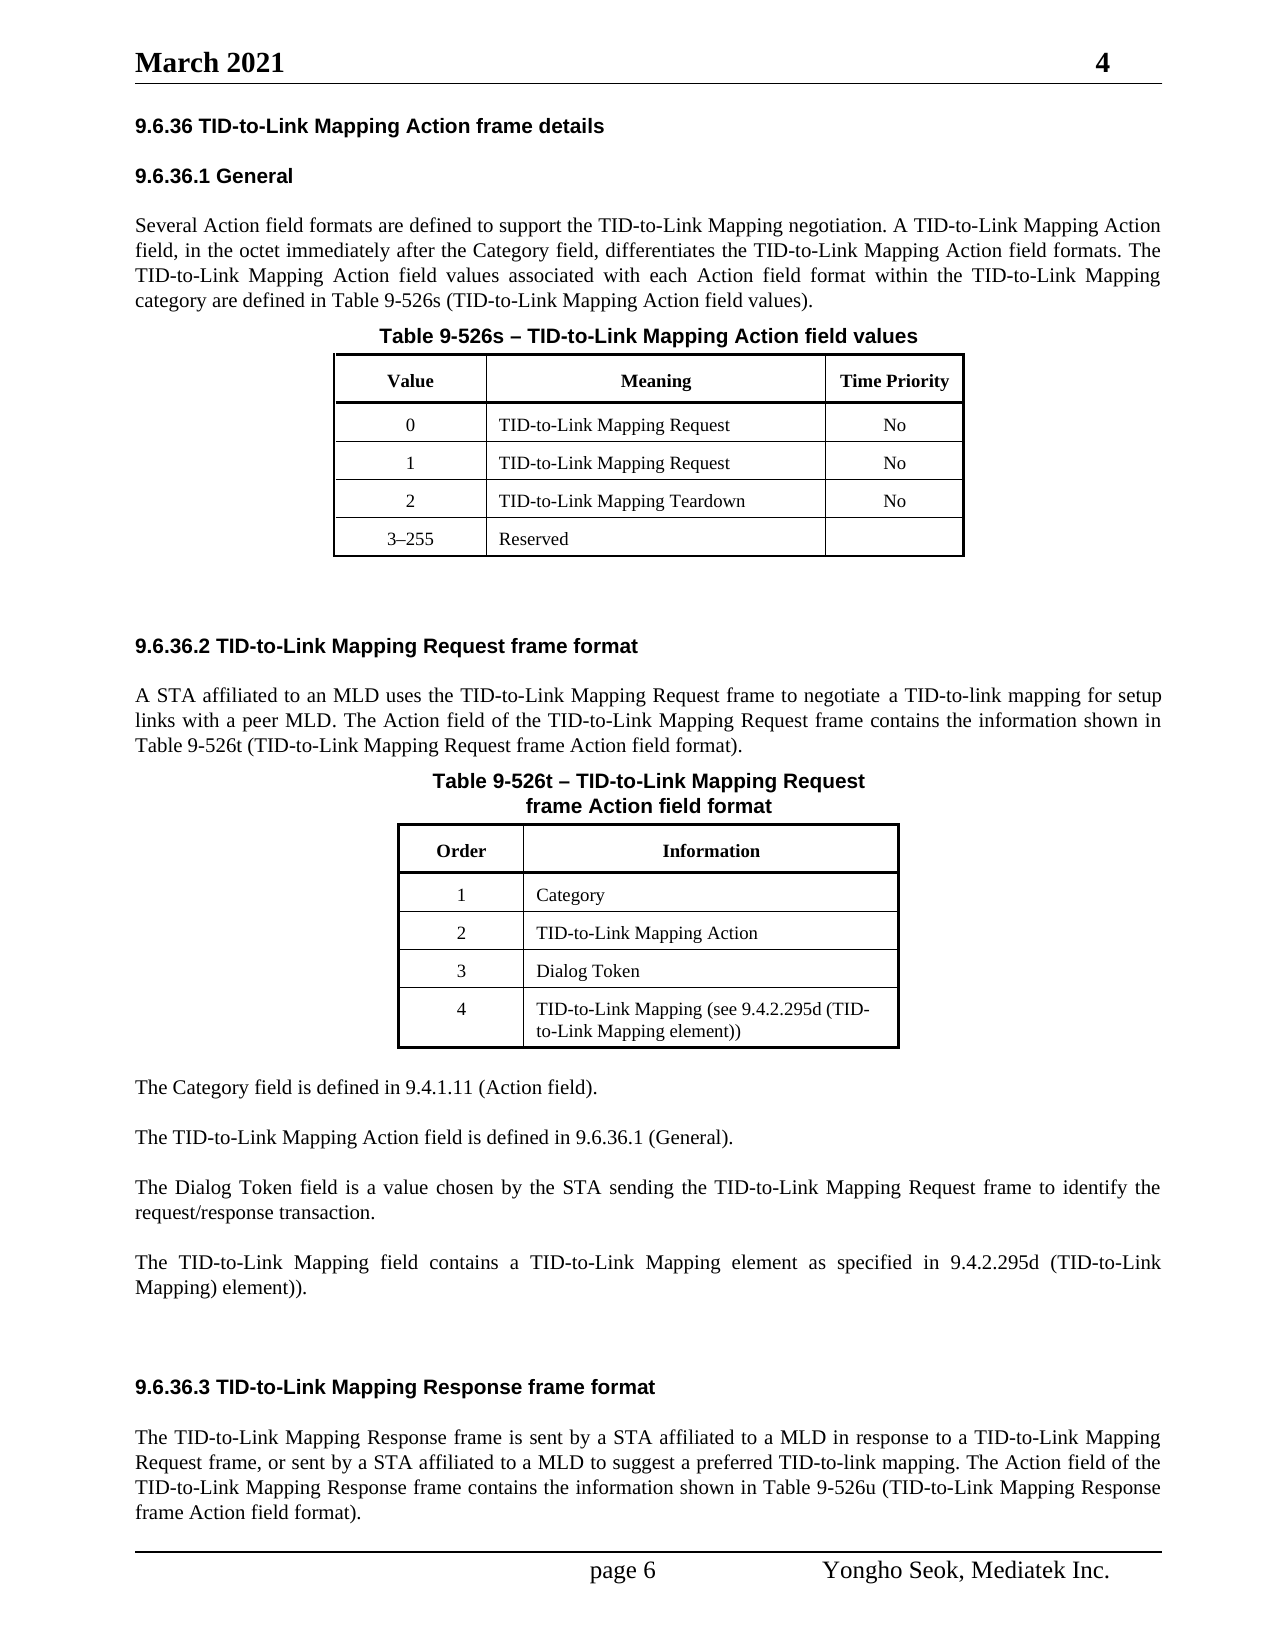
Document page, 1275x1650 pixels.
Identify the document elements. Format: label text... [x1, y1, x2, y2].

table_cell Order [400, 826, 523, 871]
text 9.6.36 TID-to-Link Mapping Action frame details [135, 112, 1162, 137]
table_cell TID-to-Link Mapping Request [487, 442, 825, 479]
table_cell TID-to-Link Mapping Teardown [487, 480, 825, 517]
table_cell 2 [335, 480, 486, 517]
text The TID-to-Link Mapping Response frame is sent by a STA affiliated to a MLD in response to a TID-to-Link Mapping Request frame, or sent by a STA affiliated to a MLD to suggest a preferred TID-to-link mapping. The Action field of the TID-to-Link Mapping Response frame contains the information shown in Table 9-526u (TID-to-Link Mapping Response frame Action field format). [135, 1424, 1162, 1524]
table_header Table 9-526s – TID-to-Link Mapping Action field values [334, 313, 963, 353]
text The TID-to-Link Mapping field contains a TID-to-Link Mapping element as specified in 9.4.2.295d (TID-to-Link Mapping) element)). [135, 1249, 1162, 1299]
text A STA affiliated to an MLD uses the TID-to-Link Mapping Request frame to negotiate a TID-to-link mapping for setup links with a peer MLD. The Action field of the TID-to-Link Mapping Request frame contains the information shown in Table 9-526t (TID-to-Link Mapping Request frame Action field format). [135, 682, 1162, 757]
table_cell No [826, 404, 962, 441]
table_cell No [826, 480, 962, 517]
table_header Table 9-526t – TID-to-Link Mapping Request frame Action field format [399, 758, 899, 823]
table_cell 3 [400, 950, 523, 987]
table_cell Time Priority [826, 356, 962, 401]
text 9.6.36.1 General [135, 162, 1162, 187]
table_cell Category [524, 874, 897, 911]
table_cell 1 [335, 442, 486, 479]
table_cell Meaning [487, 356, 825, 401]
text 9.6.36.2 TID-to-Link Mapping Request frame format [135, 632, 1162, 657]
table_cell 4 [400, 988, 523, 1046]
table_cell 1 [400, 874, 523, 911]
text Several Action field formats are defined to support the TID-to-Link Mapping negotiation. A TID-to-Link Mapping Action field, in the octet immediately after the Category field, differentiates the TID-to-Link Mapping Action field formats. The TID-to-Link Mapping Action field values associated with each Action field format within the TID-to-Link Mapping category are defined in Table 9-526s (TID-to-Link Mapping Action field values). [135, 212, 1162, 312]
table_cell Information [524, 826, 897, 871]
table_cell 0 [335, 402, 486, 441]
text 9.6.36.3 TID-to-Link Mapping Response frame format [135, 1374, 1162, 1399]
table_cell TID-to-Link Mapping Request [487, 404, 825, 441]
text The TID-to-Link Mapping Action field is defined in 9.6.36.1 (General). [135, 1124, 1162, 1149]
text The Dialog Token field is a value chosen by the STA sending the TID-to-Link Mapping Request frame to identify the request/response transaction. [135, 1174, 1162, 1224]
table_cell [826, 518, 962, 555]
table_cell TID-to-Link Mapping (see 9.4.2.295d (TID-to-Link Mapping element)) [524, 988, 897, 1046]
table_cell Dialog Token [524, 950, 897, 987]
table_cell No [826, 442, 962, 479]
text The Category field is defined in 9.4.1.11 (Action field). [135, 1074, 1162, 1099]
table_cell TID-to-Link Mapping Action [524, 912, 897, 949]
table_cell 2 [400, 912, 523, 949]
table_cell 3–255 [335, 518, 486, 555]
table_cell Value [335, 354, 486, 401]
table_cell Reserved [487, 518, 825, 555]
